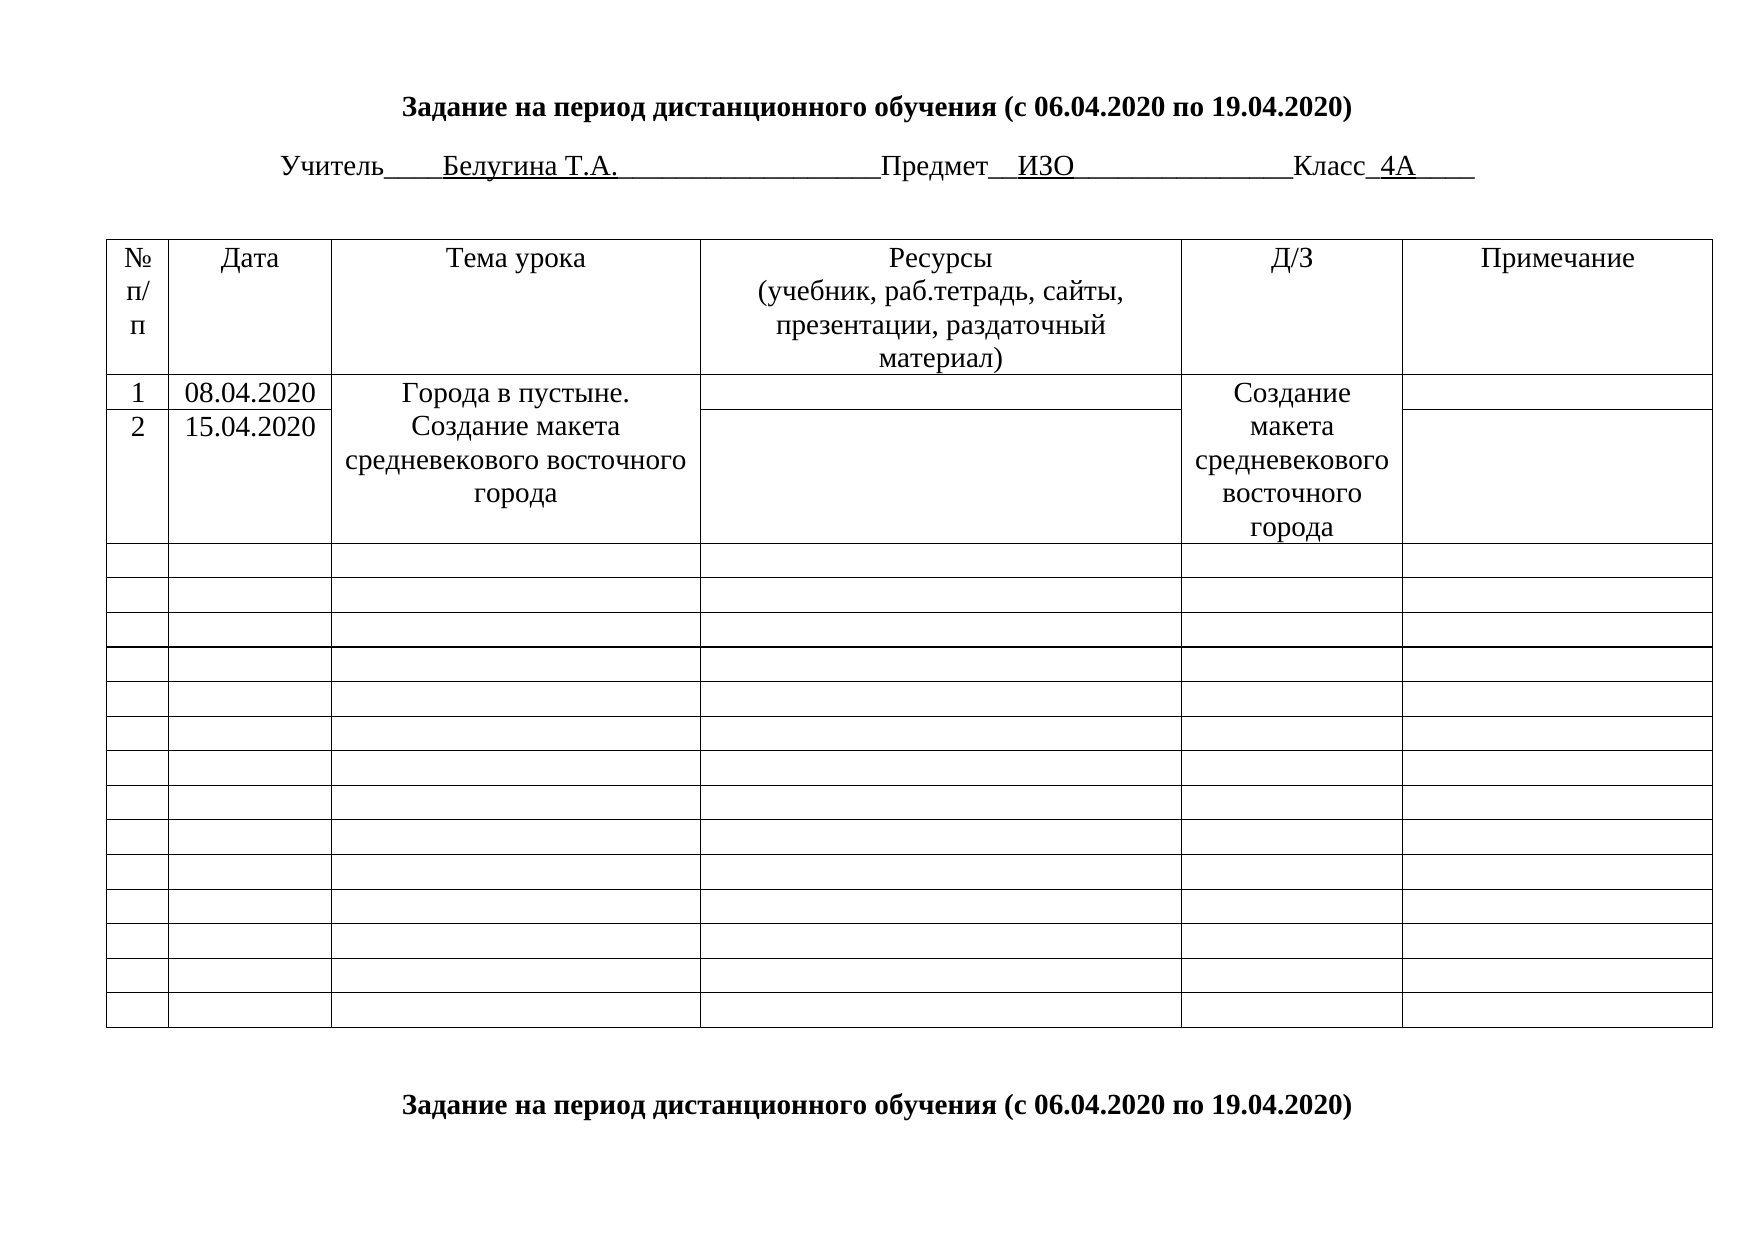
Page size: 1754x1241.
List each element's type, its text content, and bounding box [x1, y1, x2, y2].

table_cell [1182, 924, 1402, 958]
table_cell [1182, 544, 1402, 577]
table_cell [1182, 993, 1402, 1027]
table_cell [1403, 717, 1712, 750]
table_cell [332, 648, 700, 681]
table_cell [1182, 717, 1402, 750]
table_cell [169, 578, 331, 612]
table_cell [107, 855, 168, 888]
table_cell [1403, 890, 1712, 923]
table_cell [701, 786, 1181, 819]
table_cell [332, 924, 700, 958]
table_cell [701, 993, 1181, 1027]
table_cell [701, 578, 1181, 612]
table_cell 08.04.2020 [169, 375, 331, 408]
table_cell Создание макета средневекового восточного города [1182, 375, 1402, 543]
table_cell [332, 751, 700, 785]
table_cell [1182, 648, 1402, 681]
table_cell [332, 544, 700, 577]
table_cell [1403, 786, 1712, 819]
table_cell [332, 820, 700, 854]
table_cell [107, 820, 168, 854]
table_cell [701, 855, 1181, 888]
table_cell [107, 717, 168, 750]
table_cell [1182, 820, 1402, 854]
table_cell [701, 410, 1181, 543]
table_cell [1182, 786, 1402, 819]
table_cell [332, 993, 700, 1027]
table_cell [332, 717, 700, 750]
table_cell [169, 820, 331, 854]
table_cell [332, 786, 700, 819]
table_cell [169, 993, 331, 1027]
table_cell [107, 959, 168, 992]
table_cell [701, 890, 1181, 923]
table_cell [701, 959, 1181, 992]
table_cell [1403, 959, 1712, 992]
table_cell [107, 924, 168, 958]
table_cell [1403, 924, 1712, 958]
table_cell [169, 613, 331, 646]
table_cell [169, 890, 331, 923]
table_cell [1403, 993, 1712, 1027]
table_cell [169, 544, 331, 577]
table_cell [1403, 410, 1712, 543]
table_cell [701, 682, 1181, 716]
table_cell [169, 786, 331, 819]
table_cell [107, 648, 168, 681]
table_cell [107, 544, 168, 577]
table_cell [107, 890, 168, 923]
table_cell [1182, 855, 1402, 888]
table_cell [169, 855, 331, 888]
table_cell 2 [107, 410, 168, 543]
table_cell [1403, 613, 1712, 646]
table_cell [1403, 375, 1712, 408]
table_cell [701, 820, 1181, 854]
text Учитель____Белугина Т.А.__________________Предмет__ИЗО_______________Класс_4А____ [118, 148, 1636, 214]
table_cell [1182, 578, 1402, 612]
table_cell [332, 578, 700, 612]
table_cell [1182, 613, 1402, 646]
table_cell [169, 751, 331, 785]
table_cell [169, 648, 331, 681]
table_cell [701, 717, 1181, 750]
table_cell [701, 544, 1181, 577]
table_cell 15.04.2020 [169, 410, 331, 543]
table_cell [107, 786, 168, 819]
table_cell [332, 855, 700, 888]
table_cell [1182, 959, 1402, 992]
table_header Д/З [1182, 240, 1402, 374]
table_cell 1 [107, 375, 168, 408]
text Задание на период дистанционного обучения (с 06.04.2020 по 19.04.2020) [118, 1087, 1636, 1121]
table_cell [332, 613, 700, 646]
table_cell [1403, 855, 1712, 888]
table_cell [332, 890, 700, 923]
text Задание на период дистанционного обучения (с 06.04.2020 по 19.04.2020) [118, 89, 1636, 122]
table_cell [1403, 682, 1712, 716]
table_header Дата [169, 240, 331, 374]
table_header Тема урока [332, 240, 700, 374]
table_cell [701, 648, 1181, 681]
table_cell [332, 959, 700, 992]
table_cell [1182, 682, 1402, 716]
table_cell [107, 578, 168, 612]
table_header № п/п [107, 240, 168, 374]
table_cell [332, 682, 700, 716]
table_cell [701, 375, 1181, 408]
table_cell [1403, 751, 1712, 785]
table_header Ресурсы (учебник, раб.тетрадь, сайты, презентации, раздаточный материал) [701, 240, 1181, 374]
table_header Примечание [1403, 240, 1712, 374]
table_cell [1403, 648, 1712, 681]
table_cell [169, 717, 331, 750]
table_cell [1403, 544, 1712, 577]
table_cell [1182, 751, 1402, 785]
table_cell [107, 993, 168, 1027]
table_cell [169, 959, 331, 992]
table_cell Города в пустыне. Создание макета средневекового восточного города [332, 375, 700, 543]
table_cell [701, 613, 1181, 646]
table_cell [701, 751, 1181, 785]
table_cell [1182, 890, 1402, 923]
table_cell [169, 924, 331, 958]
table_cell [169, 682, 331, 716]
table_cell [107, 751, 168, 785]
table_cell [107, 613, 168, 646]
table_cell [1403, 820, 1712, 854]
table_cell [107, 682, 168, 716]
table_cell [1403, 578, 1712, 612]
table_cell [701, 924, 1181, 958]
